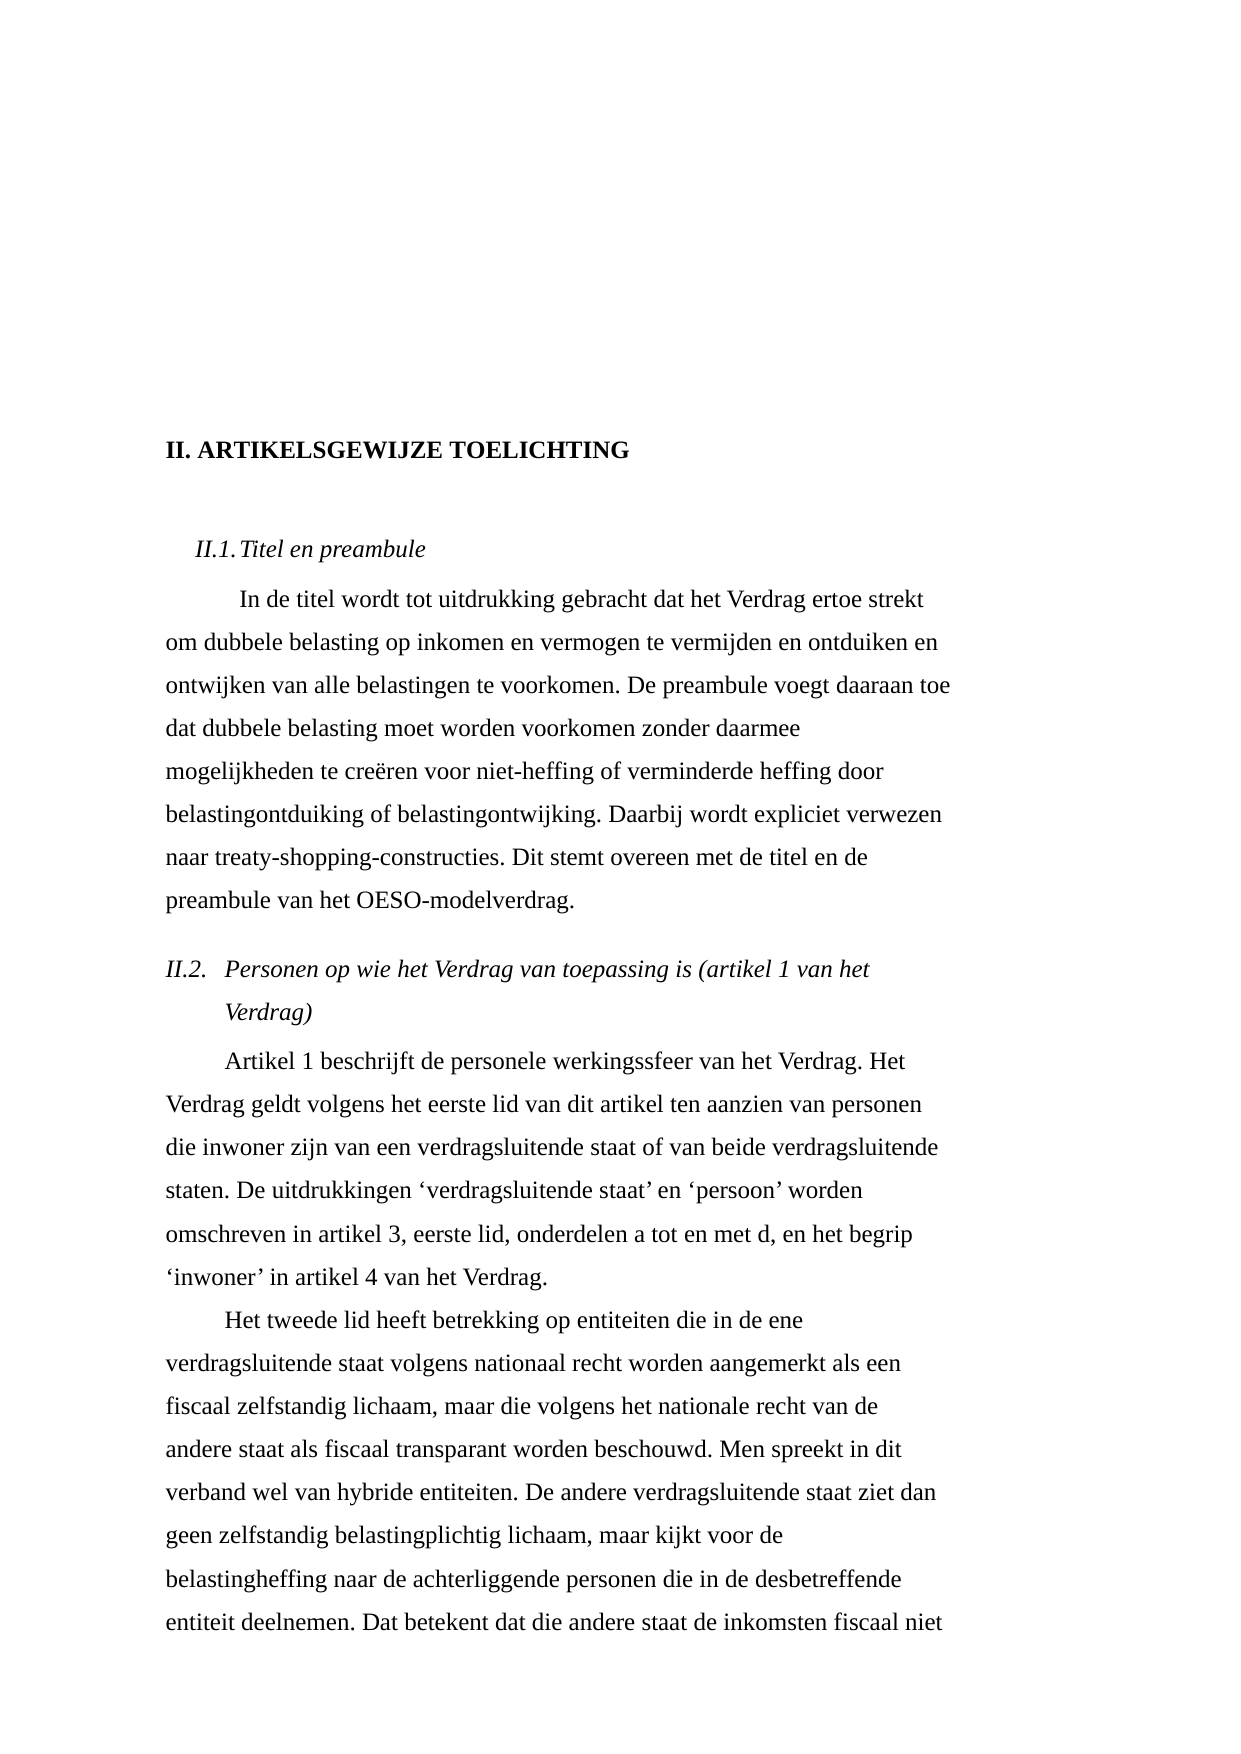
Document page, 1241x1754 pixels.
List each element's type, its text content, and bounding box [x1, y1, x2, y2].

subtitle II. ARTIKELSGEWIJZE TOELICHTING [165, 435, 951, 464]
list Personen op wie het Verdrag van toepassing is (artikel 1 van het Verdrag) [165, 954, 951, 1026]
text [165, 1305, 951, 1636]
text Artikel 1 beschrijft de personele werkingssfeer van het Verdrag. Het Verdrag geldt volgens het eerste lid van dit artikel ten aanzien van personen die inwoner zijn van een verdragsluitende staat of van beide verdragsluitende staten. De uitdrukkingen ‘verdragsluitende staat’ en ‘persoon’ worden omschreven in artikel 3, eerste lid, onderdelen a tot en met d, en het begrip ‘inwoner’ in artikel 4 van het Verdrag. [165, 1046, 951, 1291]
text In de titel wordt tot uitdrukking gebracht dat het Verdrag ertoe strekt om dubbele belasting op inkomen en vermogen te vermijden en ontduiken en ontwijken van alle belastingen te voorkomen. De preambule voegt daaraan toe dat dubbele belasting moet worden voorkomen zonder daarmee mogelijkheden te creëren voor niet-heffing of verminderde heffing door belastingontduiking of belastingontwijking. Daarbij wordt expliciet verwezen naar treaty-shopping-constructies. Dit stemt overeen met de titel en de preambule van het OESO-modelverdrag. [165, 584, 951, 914]
list Titel en preambule [195, 534, 951, 563]
